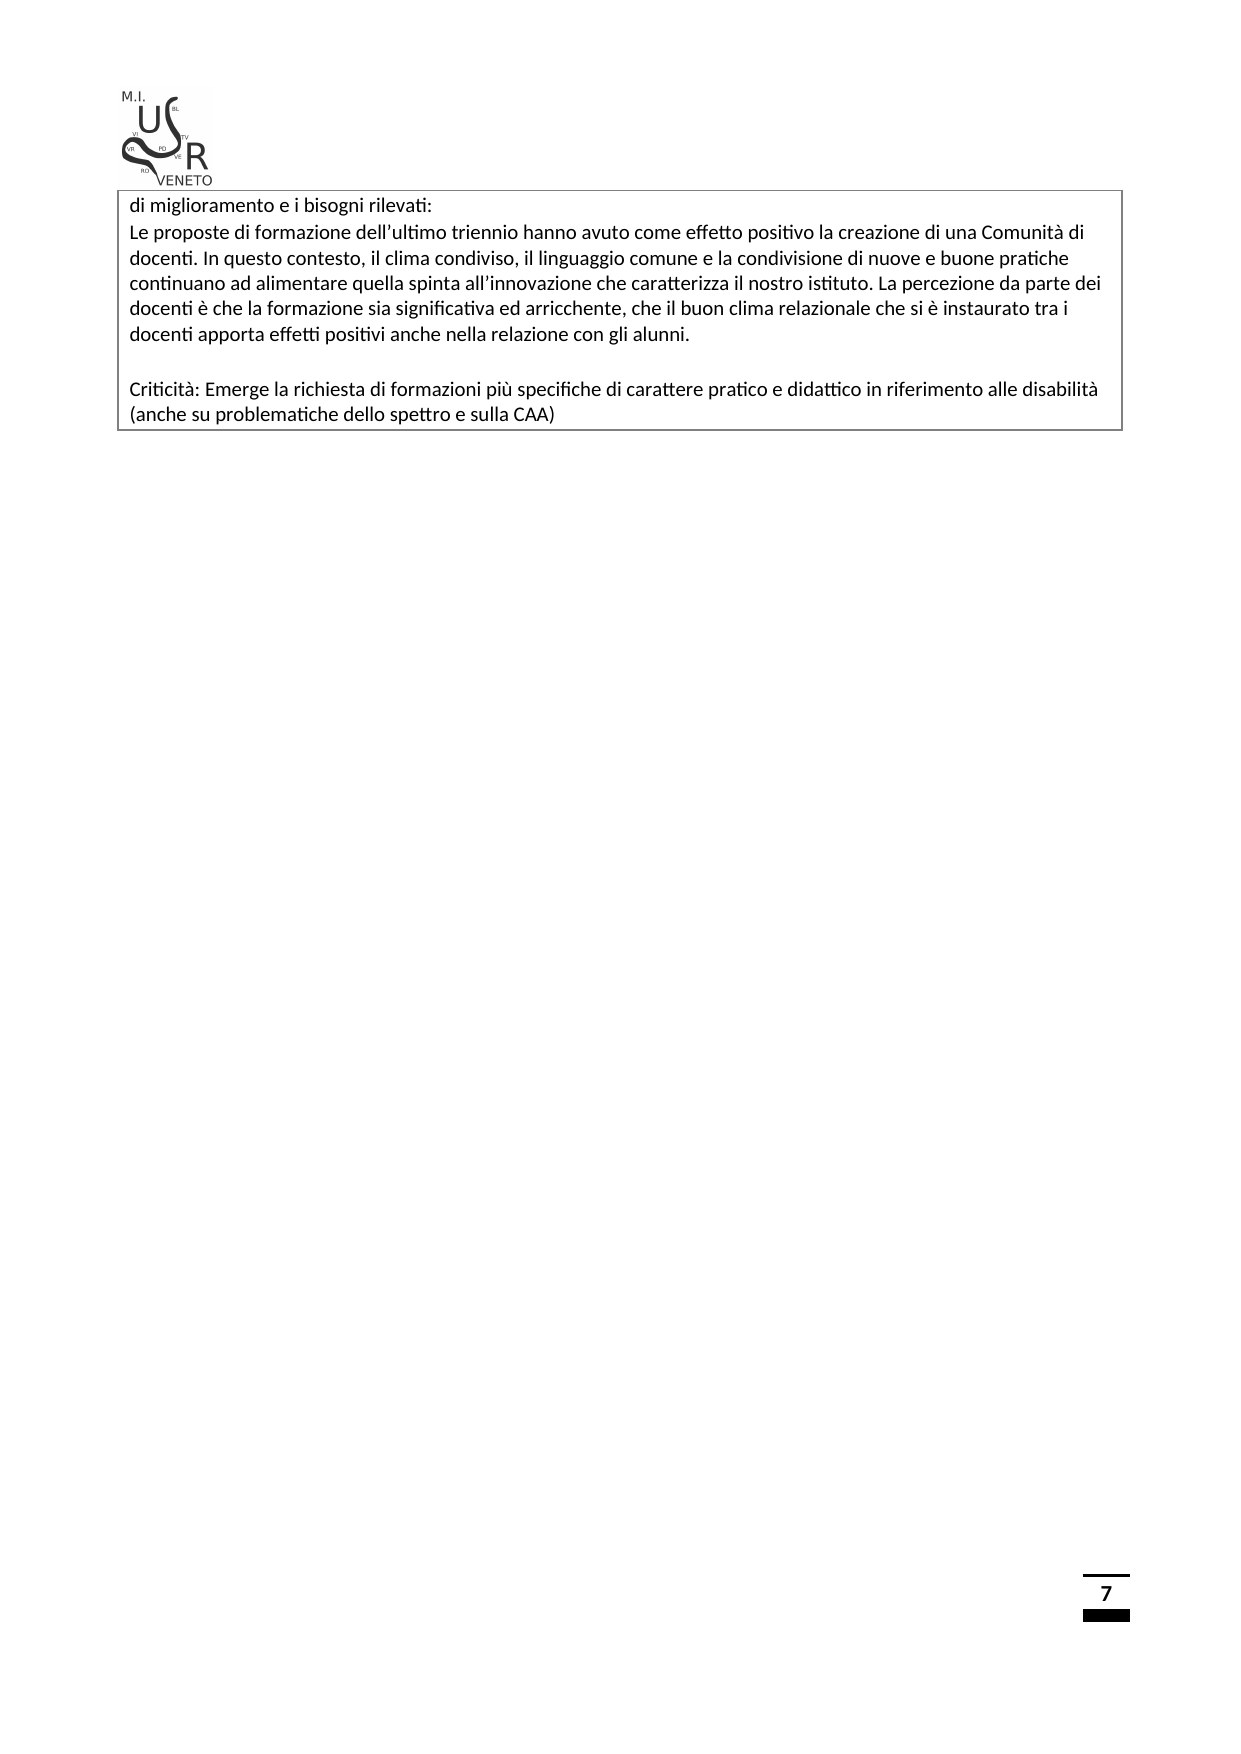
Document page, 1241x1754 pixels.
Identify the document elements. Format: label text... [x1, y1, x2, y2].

picture [118, 86, 214, 190]
